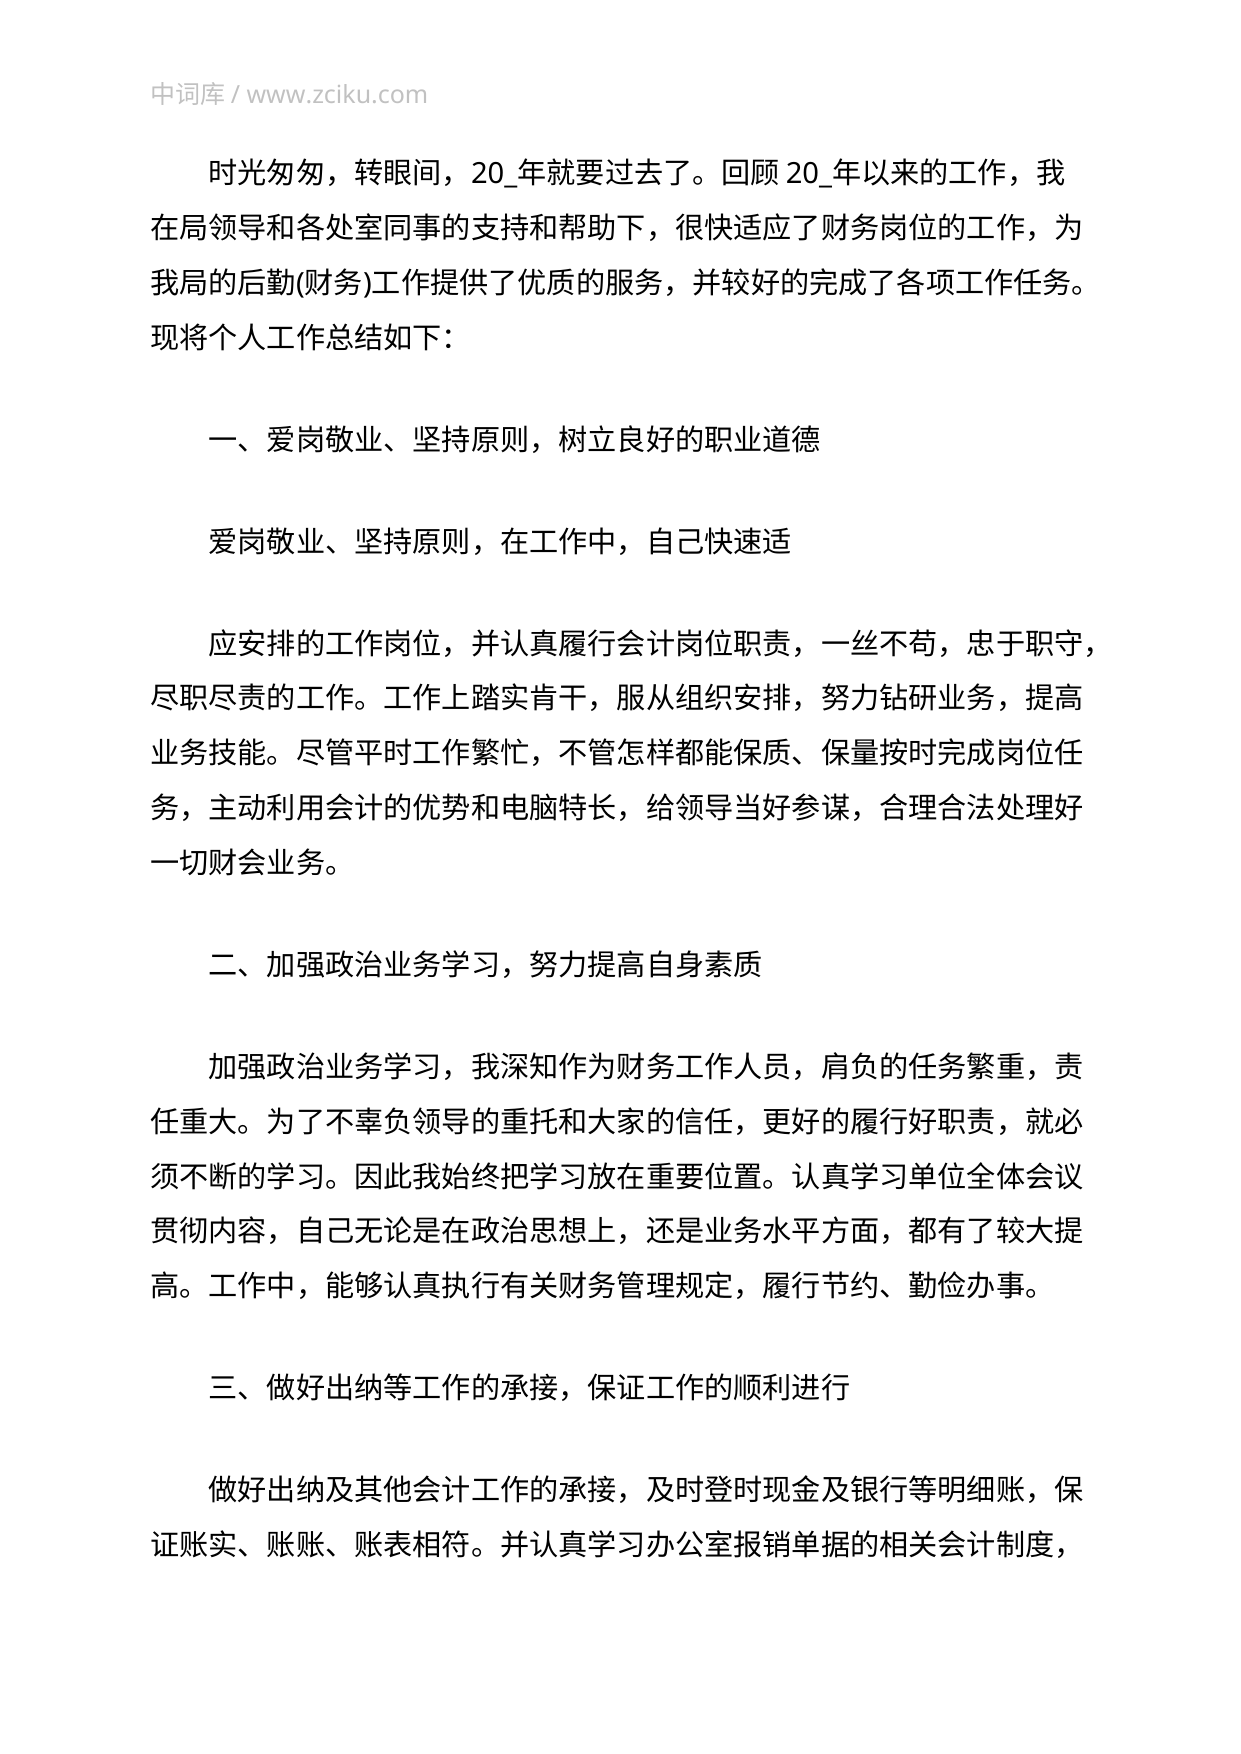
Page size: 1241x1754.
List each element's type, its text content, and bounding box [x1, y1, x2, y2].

text 加强政治业务学习，我深知作为财务工作人员，肩负的任务繁重，责任重大。为了不辜负领导的重托和大家的信任，更好的履行好职责，就必须不断的学习。因此我始终把学习放在重要位置。认真学习单位全体会议贯彻内容，自己无论是在政治思想上，还是业务水平方面，都有了较大提高。工作中，能够认真执行有关财务管理规定，履行节约、勤俭办事。 [150, 1043, 1090, 1305]
text 爱岗敬业、坚持原则，在工作中，自己快速适 [150, 518, 1090, 561]
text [150, 1466, 1090, 1564]
text 时光匆匆，转眼间，20_年就要过去了。回顾20_年以来的工作，我在局领导和各处室同事的支持和帮助下，很快适应了财务岗位的工作，为我局的后勤(财务)工作提供了优质的服务，并较好的完成了各项工作任务。现将个人工作总结如下： [150, 150, 1090, 357]
text 一、爱岗敬业、坚持原则，树立良好的职业道德 [150, 417, 1090, 459]
text 三、做好出纳等工作的承接，保证工作的顺利进行 [150, 1365, 1090, 1407]
text 二、加强政治业务学习，努力提高自身素质 [150, 942, 1090, 984]
text 应安排的工作岗位，并认真履行会计岗位职责，一丝不苟，忠于职守，尽职尽责的工作。工作上踏实肯干，服从组织安排，努力钻研业务，提高业务技能。尽管平时工作繁忙，不管怎样都能保质、保量按时完成岗位任务，主动利用会计的优势和电脑特长，给领导当好参谋，合理合法处理好一切财会业务。 [150, 620, 1090, 882]
